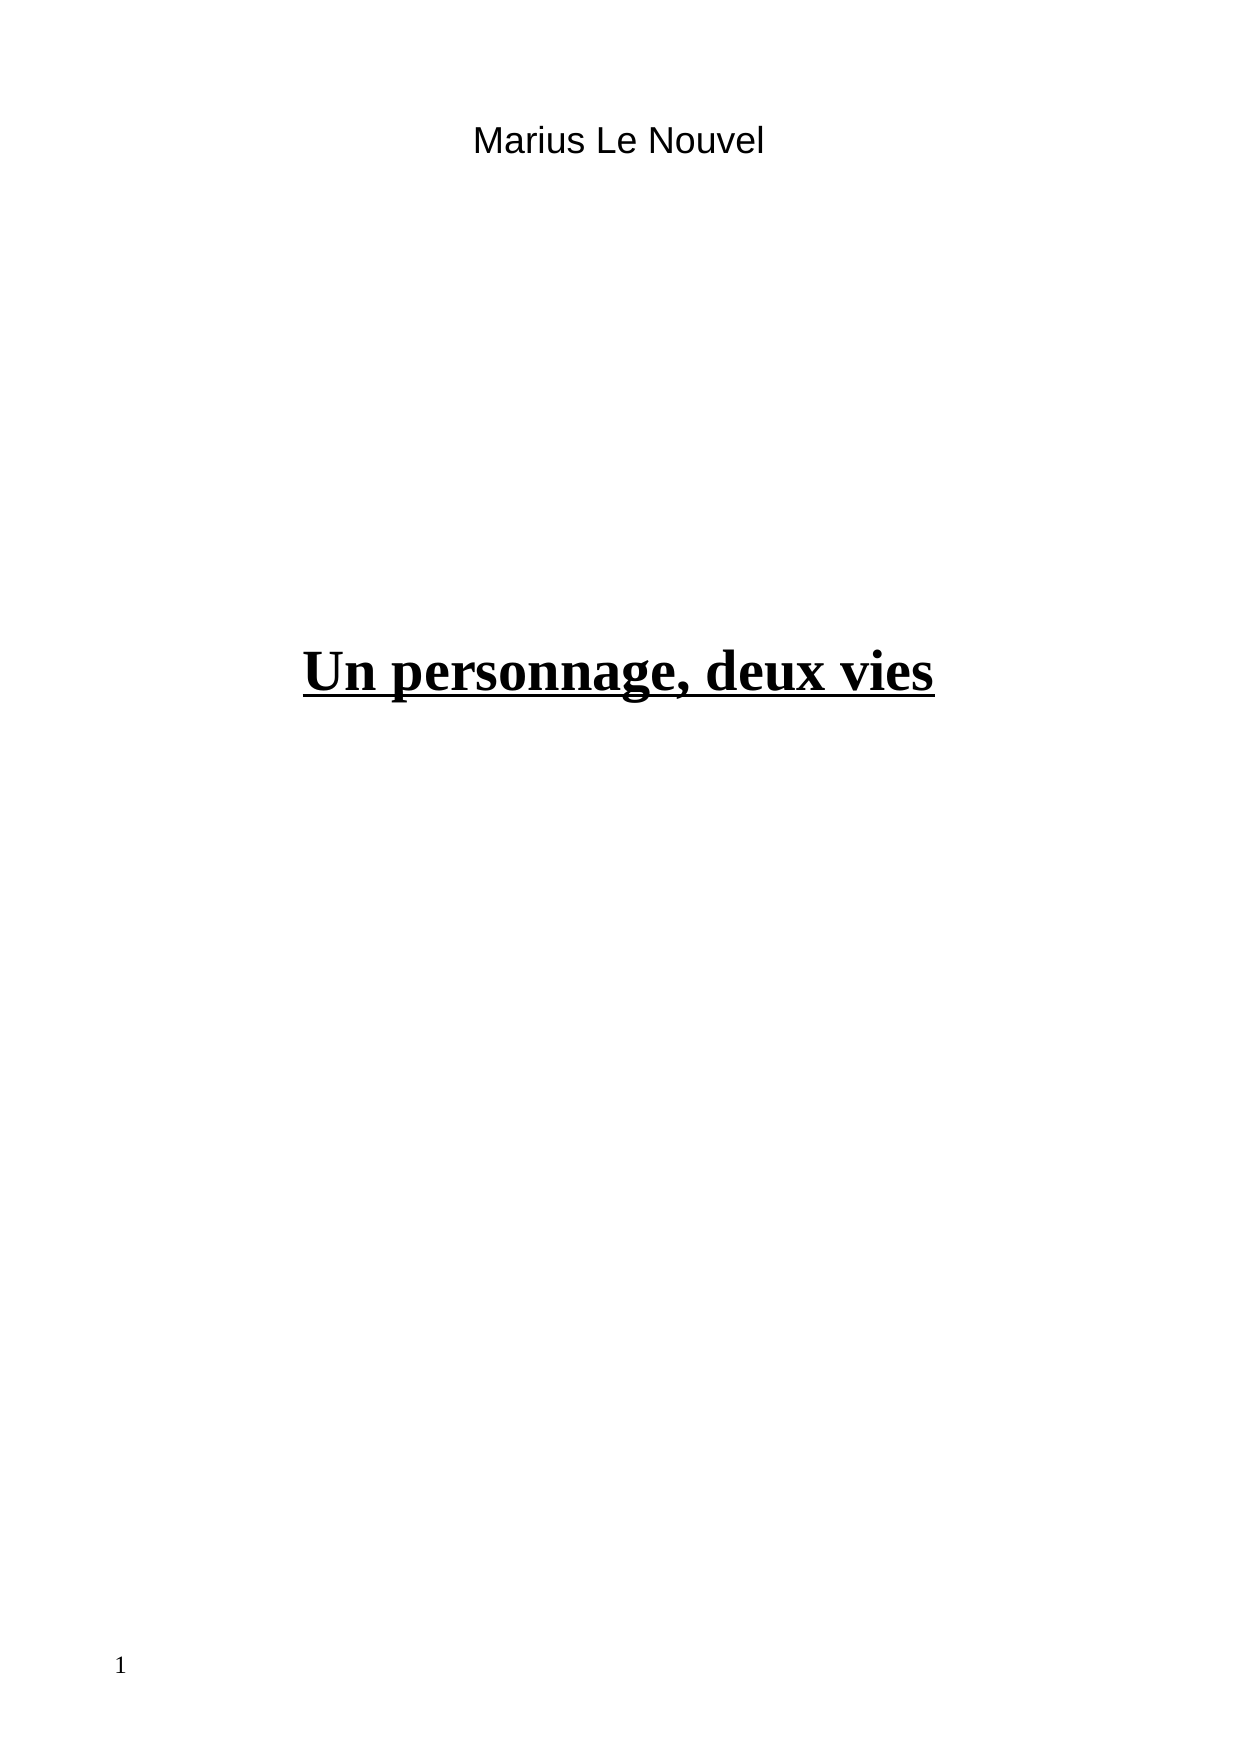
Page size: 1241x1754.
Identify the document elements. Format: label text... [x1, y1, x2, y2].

text Un personnage, deux vies [114, 636, 1123, 703]
text Marius Le Nouvel [114, 118, 1123, 161]
